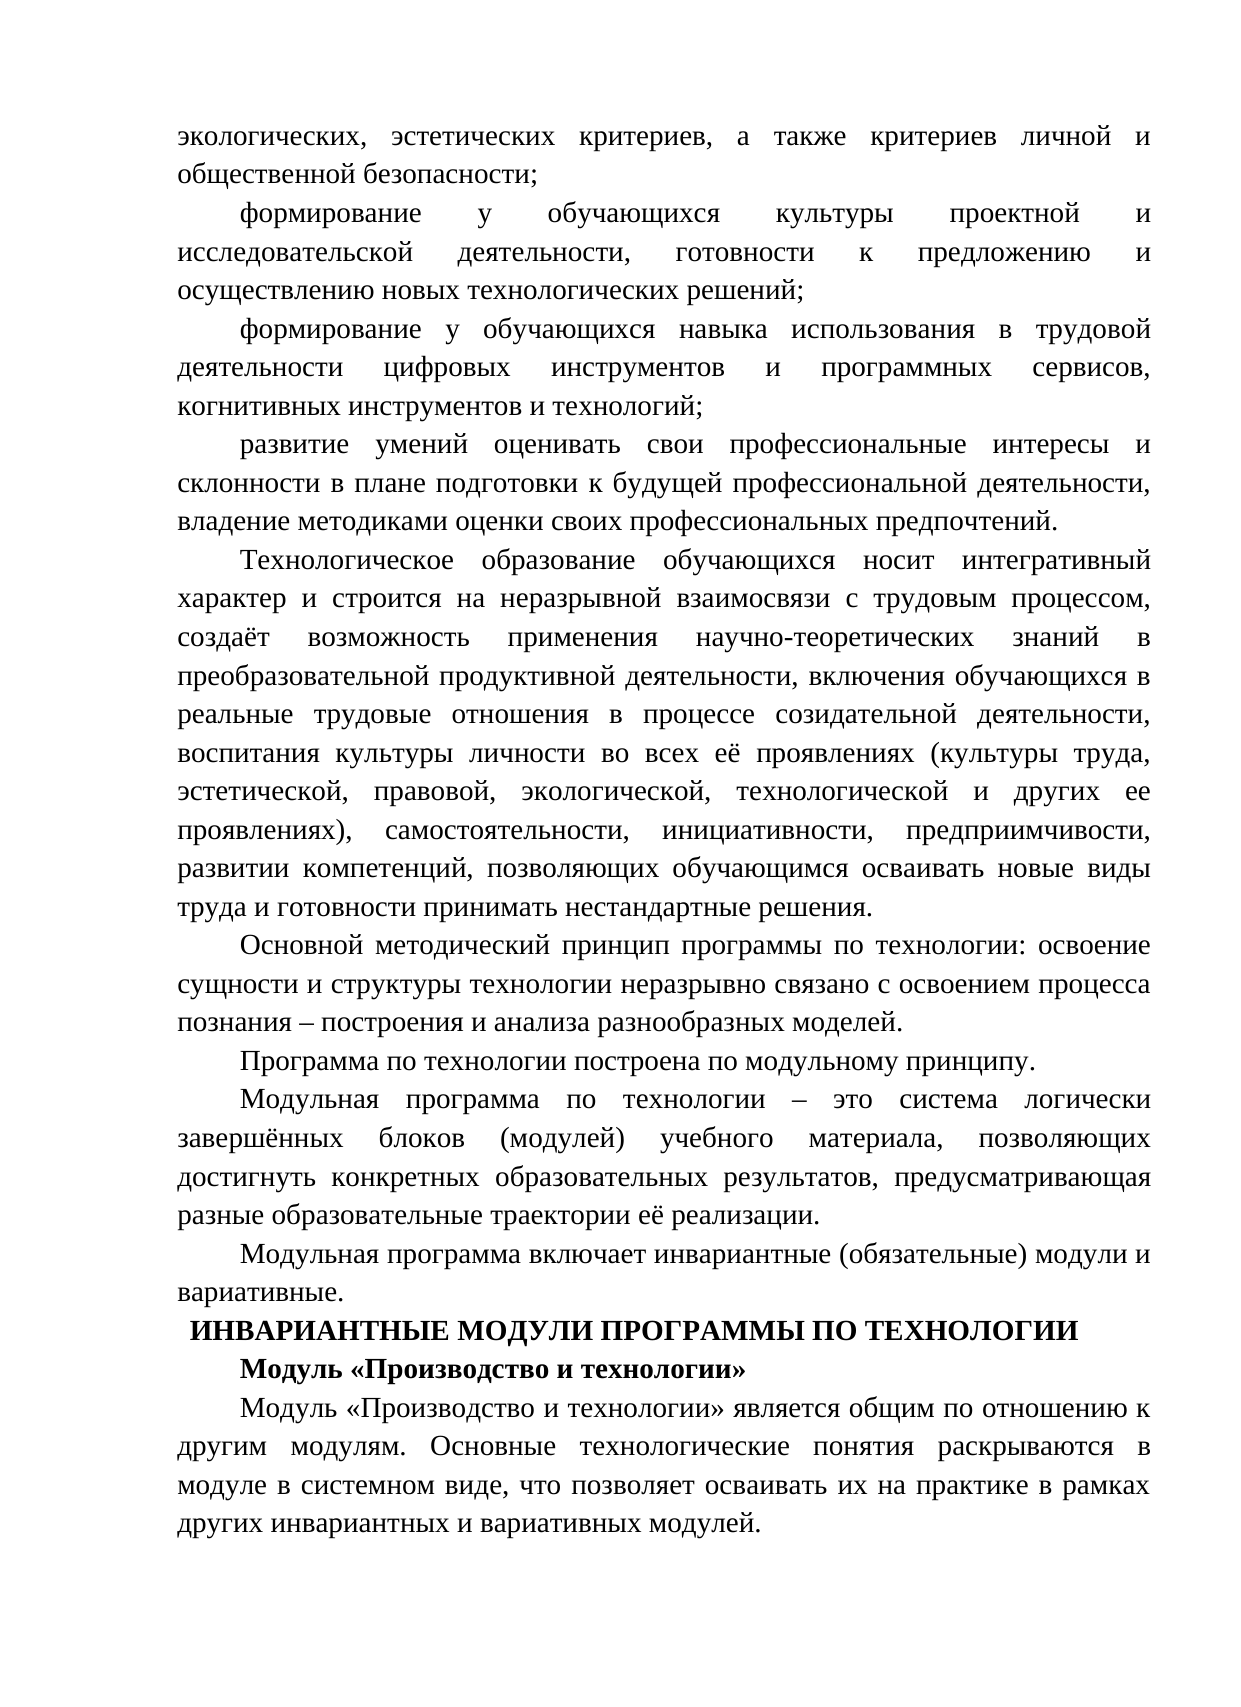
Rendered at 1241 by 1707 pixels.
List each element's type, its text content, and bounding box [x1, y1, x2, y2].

text Технологическое образование обучающихся носит интегративный характер и строится на неразрывной взаимосвязи с трудовым процессом, создаёт возможность применения научно-теоретических знаний в преобразовательной продуктивной деятельности, включения обучающихся в реальные трудовые отношения в процессе созидательной деятельности, воспитания культуры личности во всех её проявлениях (культуры труда, эстетической, правовой, экологической, технологической и других ее проявлениях), самостоятельности, инициативности, предприимчивости, развитии компетенций, позволяющих обучающимся осваивать новые виды труда и готовности принимать нестандартные решения. [177, 542, 1152, 922]
text Модульная программа включает инвариантные (обязательные) модули и вариативные. [177, 1236, 1152, 1308]
text Модуль «Производство и технологии» [177, 1351, 1152, 1385]
text Модуль «Производство и технологии» является общим по отношению к другим модулям. Основные технологические понятия раскрываются в модуле в системном виде, что позволяет осваивать их на практике в рамках других инвариантных и вариативных модулей. [177, 1390, 1152, 1539]
text формирование у обучающихся культуры проектной и исследовательской деятельности, готовности к предложению и осуществлению новых технологических решений; [177, 195, 1152, 306]
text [177, 118, 1152, 190]
text ИНВАРИАНТНЫЕ МОДУЛИ ПРОГРАММЫ ПО ТЕХНОЛОГИИ [189, 1313, 1152, 1346]
text развитие умений оценивать свои профессиональные интересы и склонности в плане подготовки к будущей профессиональной деятельности, владение методиками оценки своих профессиональных предпочтений. [177, 426, 1152, 537]
text Модульная программа по технологии – это система логически завершённых блоков (модулей) учебного материала, позволяющих достигнуть конкретных образовательных результатов, предусматривающая разные образовательные траектории её реализации. [177, 1082, 1152, 1231]
text Основной методический принцип программы по технологии: освоение сущности и структуры технологии неразрывно связано с освоением процесса познания – построения и анализа разнообразных моделей. [177, 927, 1152, 1038]
text формирование у обучающихся навыка использования в трудовой деятельности цифровых инструментов и программных сервисов, когнитивных инструментов и технологий; [177, 311, 1152, 421]
text Программа по технологии построена по модульному принципу. [177, 1043, 1152, 1077]
